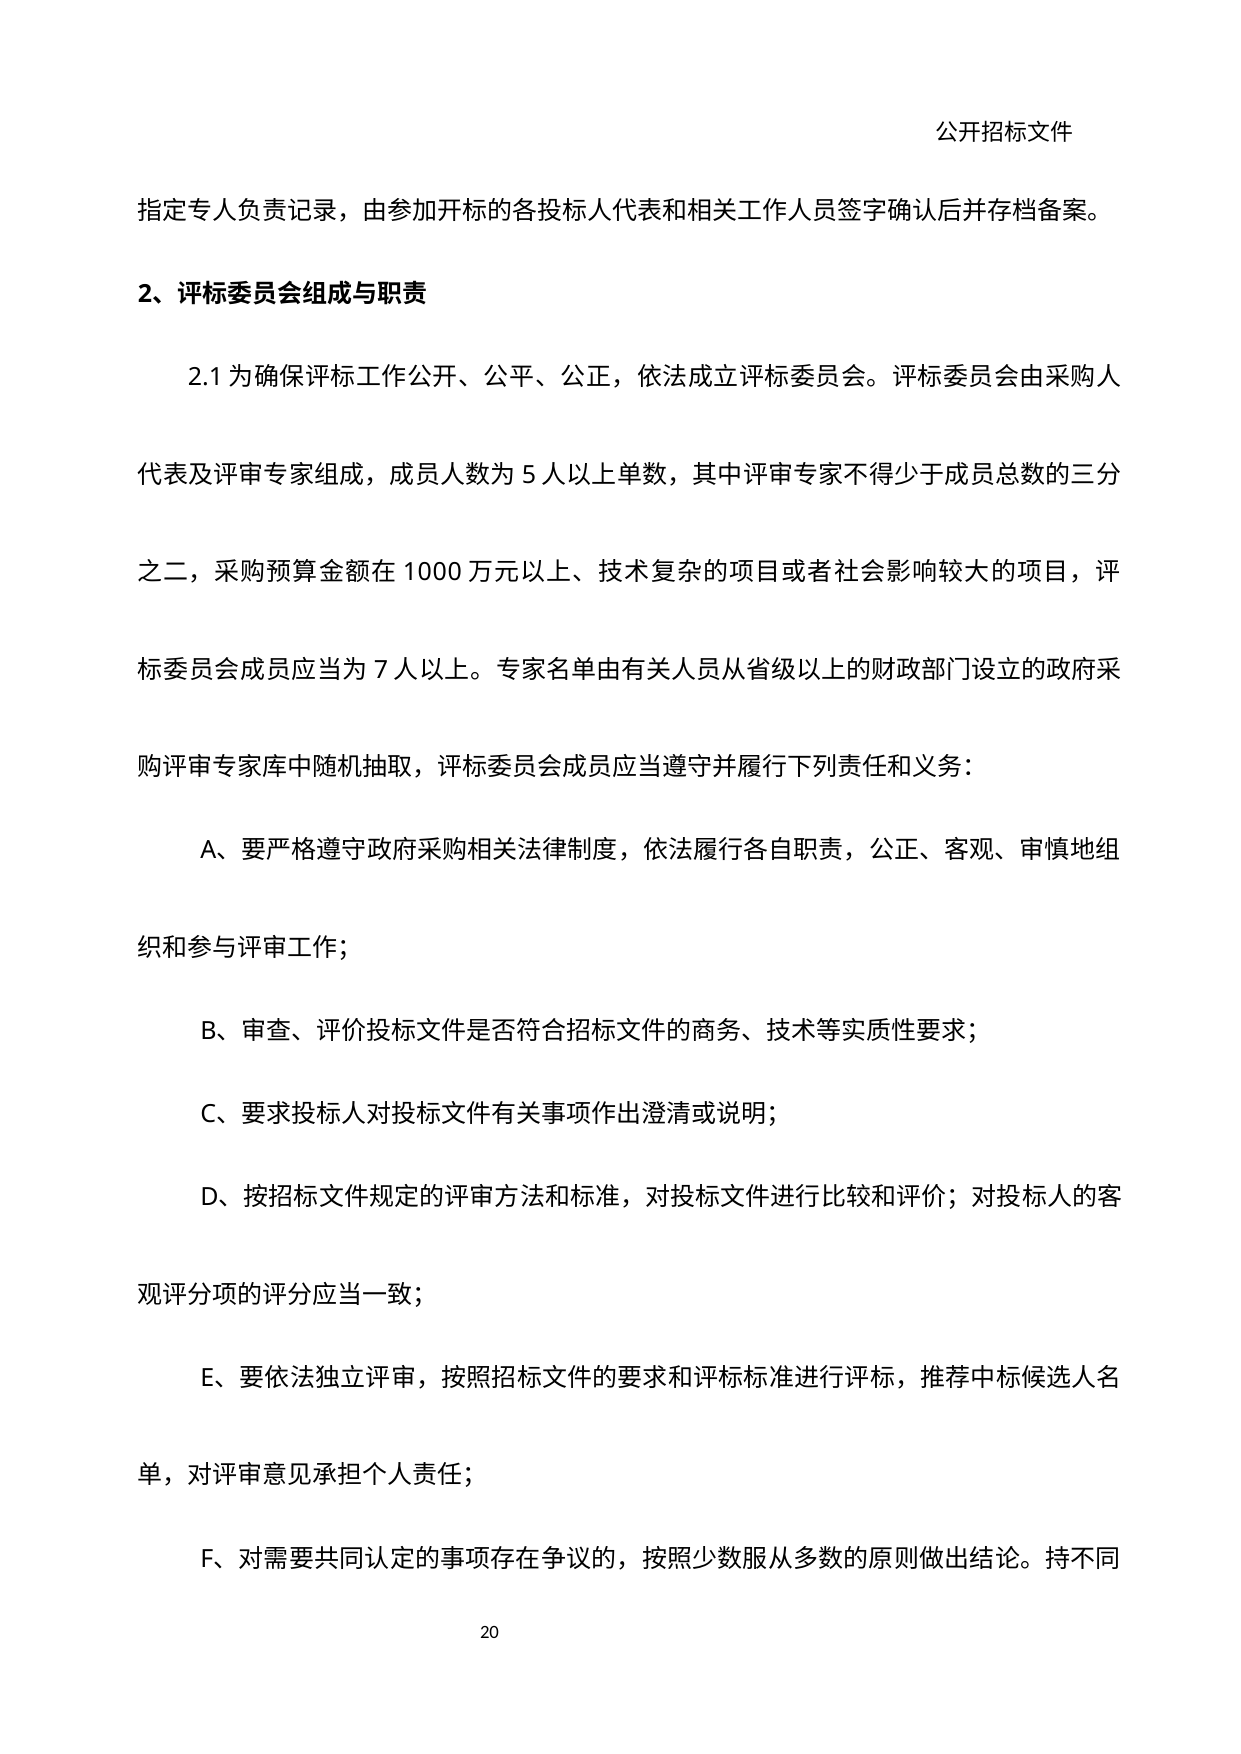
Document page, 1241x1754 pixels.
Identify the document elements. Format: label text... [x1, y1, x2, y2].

text A、要严格遵守政府采购相关法律制度，依法履行各自职责，公正、客观、审慎地组织和参与评审工作； [138, 816, 1122, 978]
text C、要求投标人对投标文件有关事项作出澄清或说明； [138, 1079, 1122, 1144]
text D、按招标文件规定的评审方法和标准，对投标文件进行比较和评价；对投标人的客观评分项的评分应当一致； [138, 1162, 1122, 1325]
text 2、评标委员会组成与职责 [138, 259, 1122, 324]
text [138, 1524, 1122, 1589]
text E、要依法独立评审，按照招标文件的要求和评标标准进行评标，推荐中标候选人名单，对评审意见承担个人责任； [138, 1343, 1122, 1506]
text B、审查、评价投标文件是否符合招标文件的商务、技术等实质性要求； [138, 996, 1122, 1061]
text 2.1为确保评标工作公开、公平、公正，依法成立评标委员会。评标委员会由采购人代表及评审专家组成，成员人数为5人以上单数，其中评审专家不得少于成员总数的三分之二，采购预算金额在1000万元以上、技术复杂的项目或者社会影响较大的项目，评标委员会成员应当为7人以上。专家名单由有关人员从省级以上的财政部门设立的政府采购评审专家库中随机抽取，评标委员会成员应当遵守并履行下列责任和义务： [138, 342, 1122, 797]
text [138, 176, 1122, 241]
